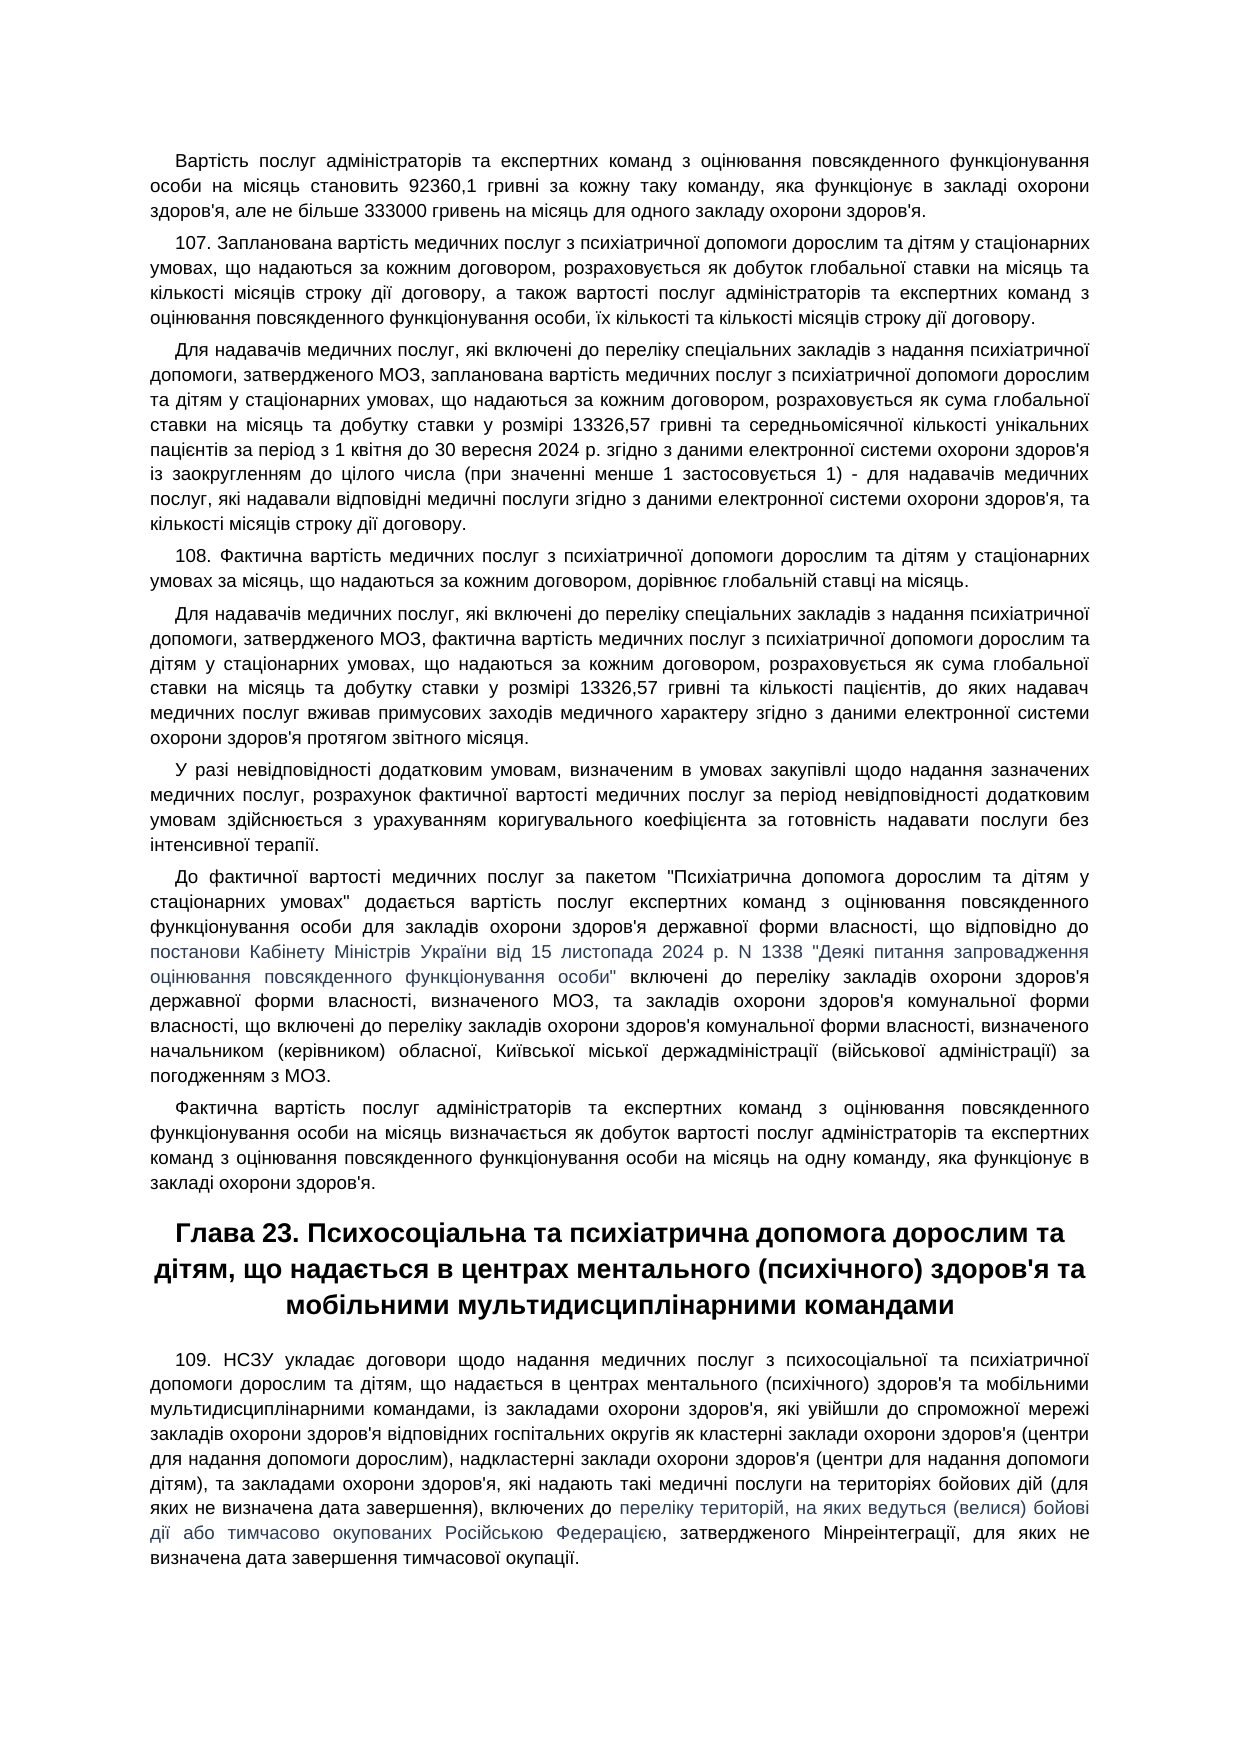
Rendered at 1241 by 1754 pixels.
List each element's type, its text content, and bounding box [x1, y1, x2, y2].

subtitle Глава 23. Психосоціальна та психіатрична допомога дорослим та дітям, що надається в центрах ментального (психічного) здоров'я та мобільними мультидисциплінарними командами [150, 1217, 1090, 1320]
text Вартість послуг адміністраторів та експертних команд з оцінювання повсякденного функціонування особи на місяць становить 92360,1 гривні за кожну таку команду, яка функціонує в закладі охорони здоров'я, але не більше 333000 гривень на місяць для одного закладу охорони здоров'я. [150, 150, 1090, 221]
text Для надавачів медичних послуг, які включені до переліку спеціальних закладів з надання психіатричної допомоги, затвердженого МОЗ, фактична вартість медичних послуг з психіатричної допомоги дорослим та дітям у стаціонарних умовах, що надаються за кожним договором, розраховується як сума глобальної ставки на місяць та добутку ставки у розмірі 13326,57 гривні та кількості пацієнтів, до яких надавач медичних послуг вживав примусових заходів медичного характеру згідно з даними електронної системи охорони здоров'я протягом звітного місяця. [150, 603, 1090, 748]
text 108. Фактична вартість медичних послуг з психіатричної допомоги дорослим та дітям у стаціонарних умовах за місяць, що надаються за кожним договором, дорівнює глобальній ставці на місяць. [150, 545, 1090, 592]
text Фактична вартість послуг адміністраторів та експертних команд з оцінювання повсякденного функціонування особи на місяць визначається як добуток вартості послуг адміністраторів та експертних команд з оцінювання повсякденного функціонування особи на місяць на одну команду, яка функціонує в закладі охорони здоров'я. [150, 1097, 1090, 1193]
text У разі невідповідності додатковим умовам, визначеним в умовах закупівлі щодо надання зазначених медичних послуг, розрахунок фактичної вартості медичних послуг за період невідповідності додатковим умовам здійснюється з урахуванням коригувального коефіцієнта за готовність надавати послуги без інтенсивної терапії. [150, 759, 1090, 855]
text До фактичної вартості медичних послуг за пакетом "Психіатрична допомога дорослим та дітям у стаціонарних умовах" додається вартість послуг експертних команд з оцінювання повсякденного функціонування особи для закладів охорони здоров'я державної форми власності, що відповідно до постанови Кабінету Міністрів України від 15 листопада 2024 р. N 1338 "Деякі питання запровадження оцінювання повсякденного функціонування особи" включені до переліку закладів охорони здоров'я державної форми власності, визначеного МОЗ, та закладів охорони здоров'я комунальної форми власності, що включені до переліку закладів охорони здоров'я комунальної форми власності, визначеного начальником (керівником) обласної, Київської міської держадміністрації (військової адміністрації) за погодженням з МОЗ. [150, 866, 1090, 1086]
text 107. Запланована вартість медичних послуг з психіатричної допомоги дорослим та дітям у стаціонарних умовах, що надаються за кожним договором, розраховується як добуток глобальної ставки на місяць та кількості місяців строку дії договору, а також вартості послуг адміністраторів та експертних команд з оцінювання повсякденного функціонування особи, їх кількості та кількості місяців строку дії договору. [150, 232, 1090, 328]
text 109. НСЗУ укладає договори щодо надання медичних послуг з психосоціальної та психіатричної допомоги дорослим та дітям, що надається в центрах ментального (психічного) здоров'я та мобільними мультидисциплінарними командами, із закладами охорони здоров'я, які увійшли до спроможної мережі закладів охорони здоров'я відповідних госпітальних округів як кластерні заклади охорони здоров'я (центри для надання допомоги дорослим), надкластерні заклади охорони здоров'я (центри для надання допомоги дітям), та закладами охорони здоров'я, які надають такі медичні послуги на територіях бойових дій (для яких не визначена дата завершення), включених до переліку територій, на яких ведуться (велися) бойові дії або тимчасово окупованих Російською Федерацією, затвердженого Мінреінтеграції, для яких не визначена дата завершення тимчасової окупації. [150, 1348, 1090, 1568]
text Для надавачів медичних послуг, які включені до переліку спеціальних закладів з надання психіатричної допомоги, затвердженого МОЗ, запланована вартість медичних послуг з психіатричної допомоги дорослим та дітям у стаціонарних умовах, що надаються за кожним договором, розраховується як сума глобальної ставки на місяць та добутку ставки у розмірі 13326,57 гривні та середньомісячної кількості унікальних пацієнтів за період з 1 квітня до 30 вересня 2024 р. згідно з даними електронної системи охорони здоров'я із заокругленням до цілого числа (при значенні менше 1 застосовується 1) - для надавачів медичних послуг, які надавали відповідні медичні послуги згідно з даними електронної системи охорони здоров'я, та кількості місяців строку дії договору. [150, 339, 1090, 534]
